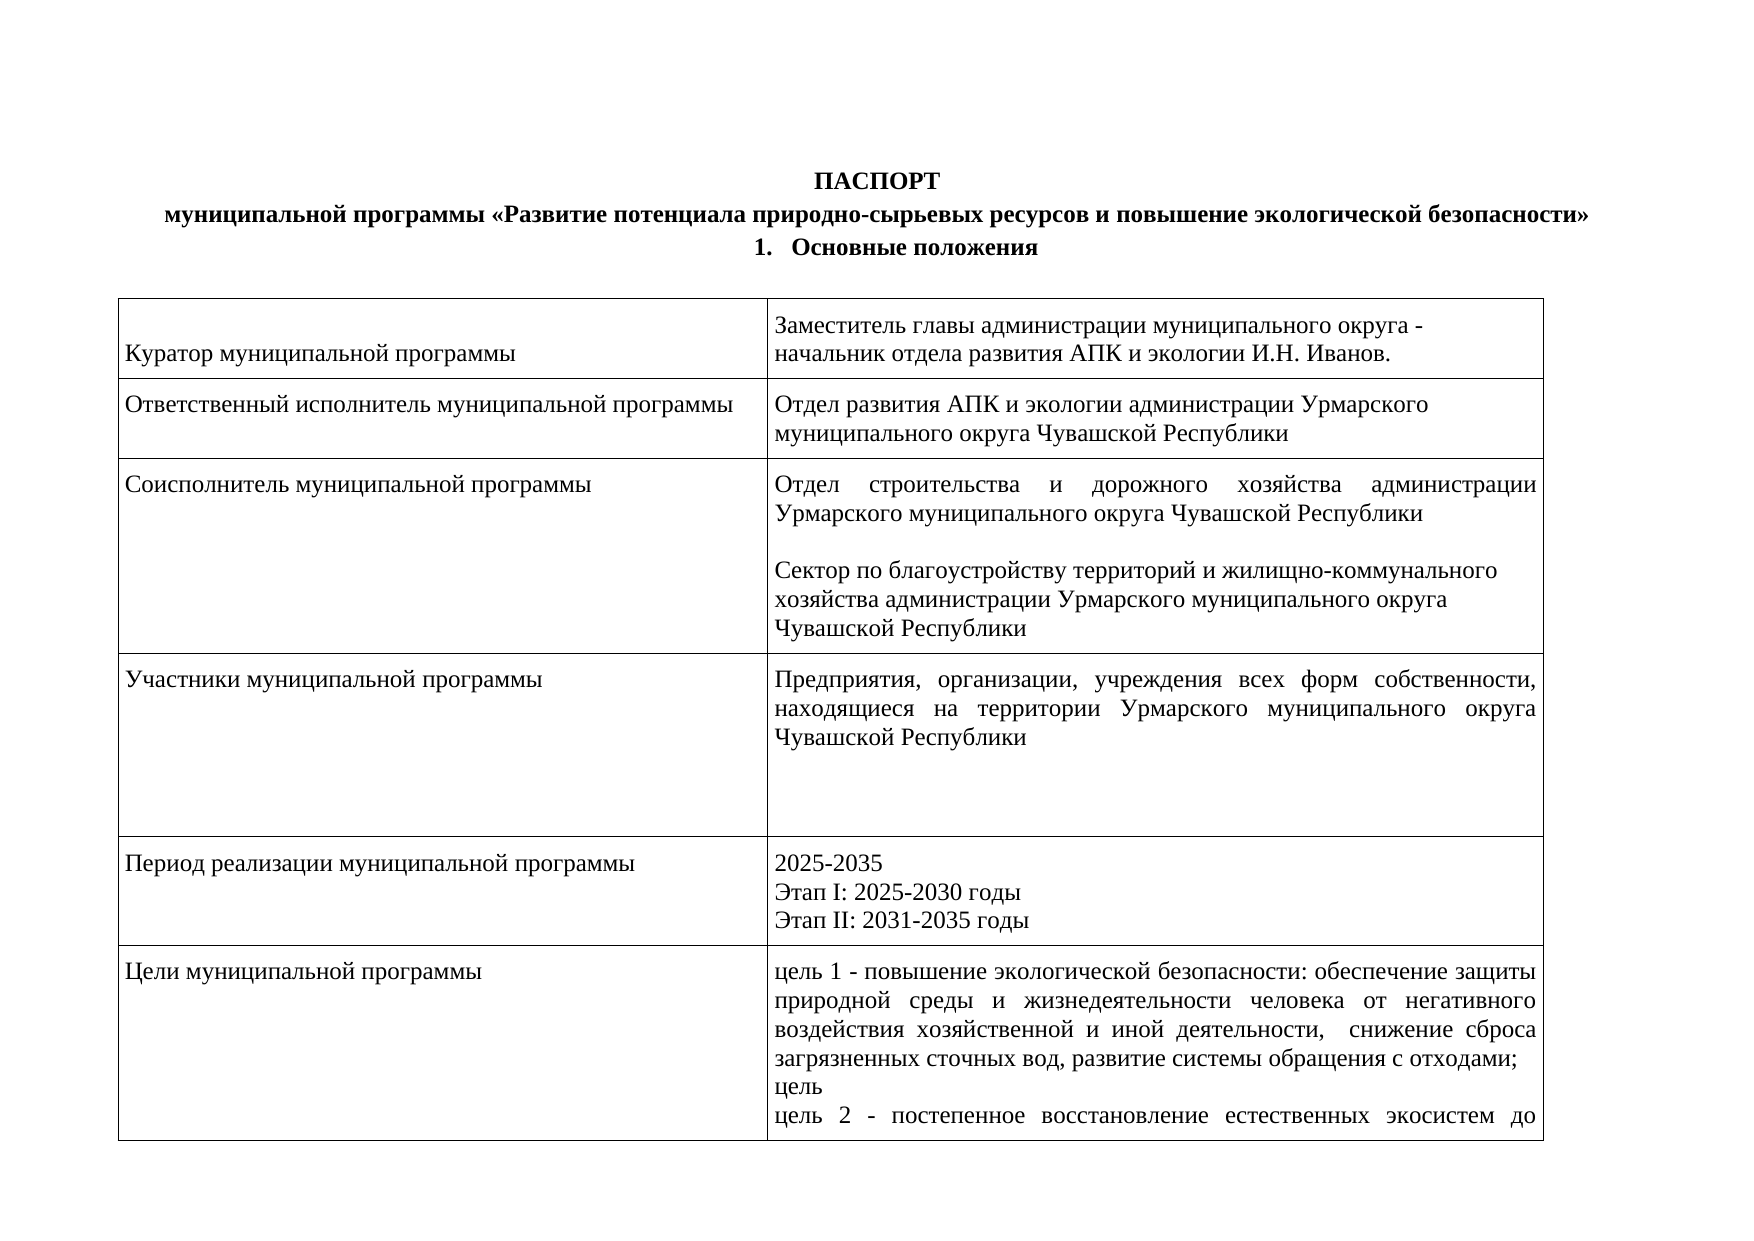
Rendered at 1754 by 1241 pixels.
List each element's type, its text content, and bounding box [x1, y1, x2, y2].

table_cell Отдел строительства и дорожного хозяйства администрации Урмарского муниципального округа Чувашской Республики Сектор по благоустройству территорий и жилищно-коммунального хозяйства администрации Урмарского муниципального округа Чувашской Республики [768, 459, 1543, 652]
table_cell Соисполнитель муниципальной программы [119, 459, 767, 652]
table_cell Участники муниципальной программы [119, 654, 767, 836]
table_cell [119, 946, 767, 1139]
table_cell Отдел развития АПК и экологии администрации Урмарского муниципального округа Чувашской Республики [768, 379, 1543, 458]
text ПАСПОРТ [44, 166, 1710, 195]
text муниципальной программы «Развитие потенциала природно-сырьевых ресурсов и повышение экологической безопасности» [44, 199, 1710, 228]
table_cell Ответственный исполнитель муниципальной программы [119, 379, 767, 458]
table_cell Период реализации муниципальной программы [119, 837, 767, 945]
table_cell Предприятия, организации, учреждения всех форм собственности, находящиеся на территории Урмарского муниципального округа Чувашской Республики [768, 654, 1543, 836]
table_header Куратор муниципальной программы [119, 299, 767, 378]
table_cell 2025-2035 Этап I: 2025-2030 годы Этап II: 2031-2035 годы [768, 837, 1543, 945]
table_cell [768, 946, 1543, 1139]
list Основные положения [82, 232, 1710, 261]
table_header Заместитель главы администрации муниципального округа - начальник отдела развития АПК и экологии И.Н. Иванов. [768, 299, 1543, 378]
